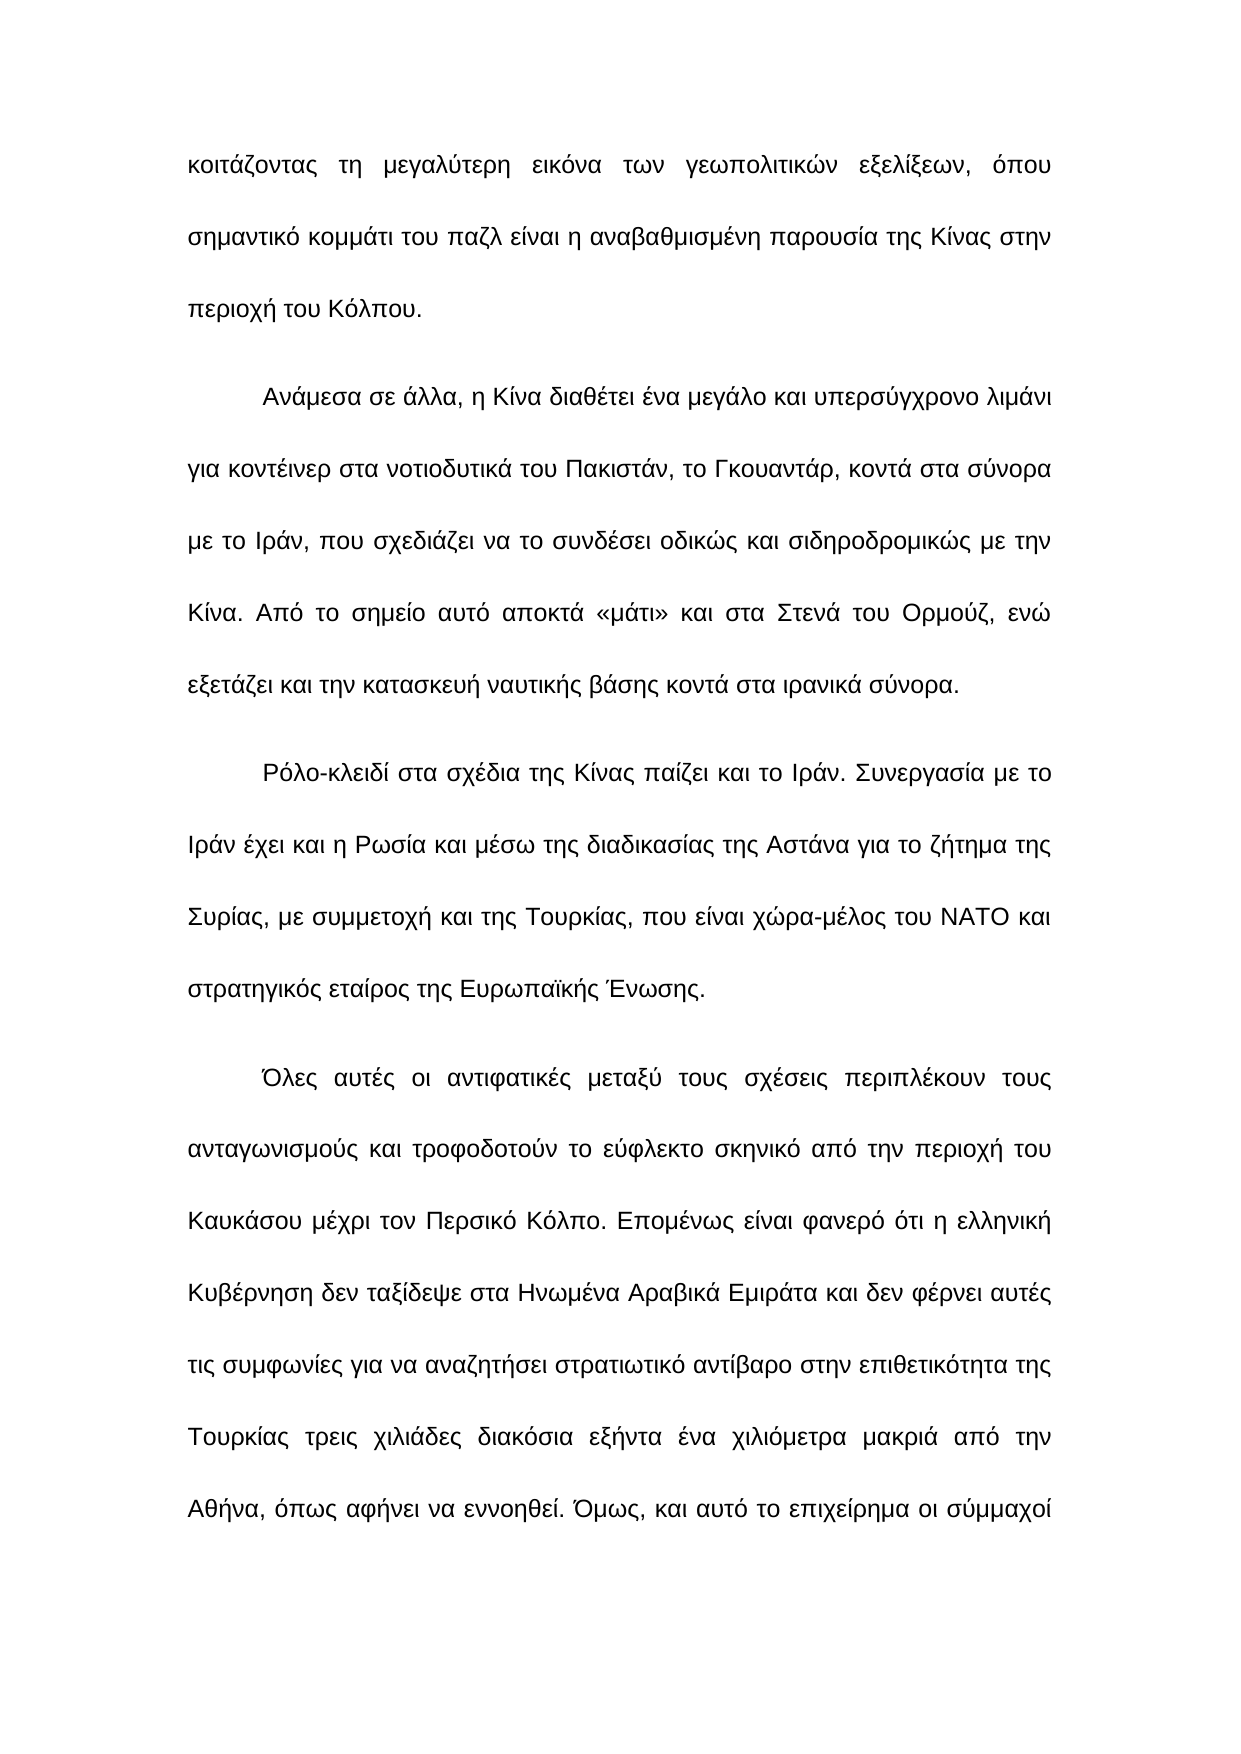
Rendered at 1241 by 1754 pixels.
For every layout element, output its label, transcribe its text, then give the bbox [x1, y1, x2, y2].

text Ανάμεσα σε άλλα, η Κίνα διαθέτει ένα μεγάλο και υπερσύγχρονο λιμάνι για κοντέινερ στα νοτιοδυτικά του Πακιστάν, το Γκουαντάρ, κοντά στα σύνορα με το Ιράν, που σχεδιάζει να το συνδέσει οδικώς και σιδηροδρομικώς με την Κίνα. Από το σημείο αυτό αποκτά «μάτι» και στα Στενά του Ορμούζ, ενώ εξετάζει και την κατασκευή ναυτικής βάσης κοντά στα ιρανικά σύνορα. [187, 382, 1053, 698]
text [187, 150, 1053, 322]
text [187, 1062, 1053, 1522]
text Ρόλο-κλειδί στα σχέδια της Κίνας παίζει και το Ιράν. Συνεργασία με το Ιράν έχει και η Ρωσία και μέσω της διαδικασίας της Αστάνα για το ζήτημα της Συρίας, με συμμετοχή και της Τουρκίας, που είναι χώρα-μέλος του ΝΑΤΟ και στρατηγικός εταίρος της Ευρωπαϊκής Ένωσης. [187, 758, 1053, 1003]
